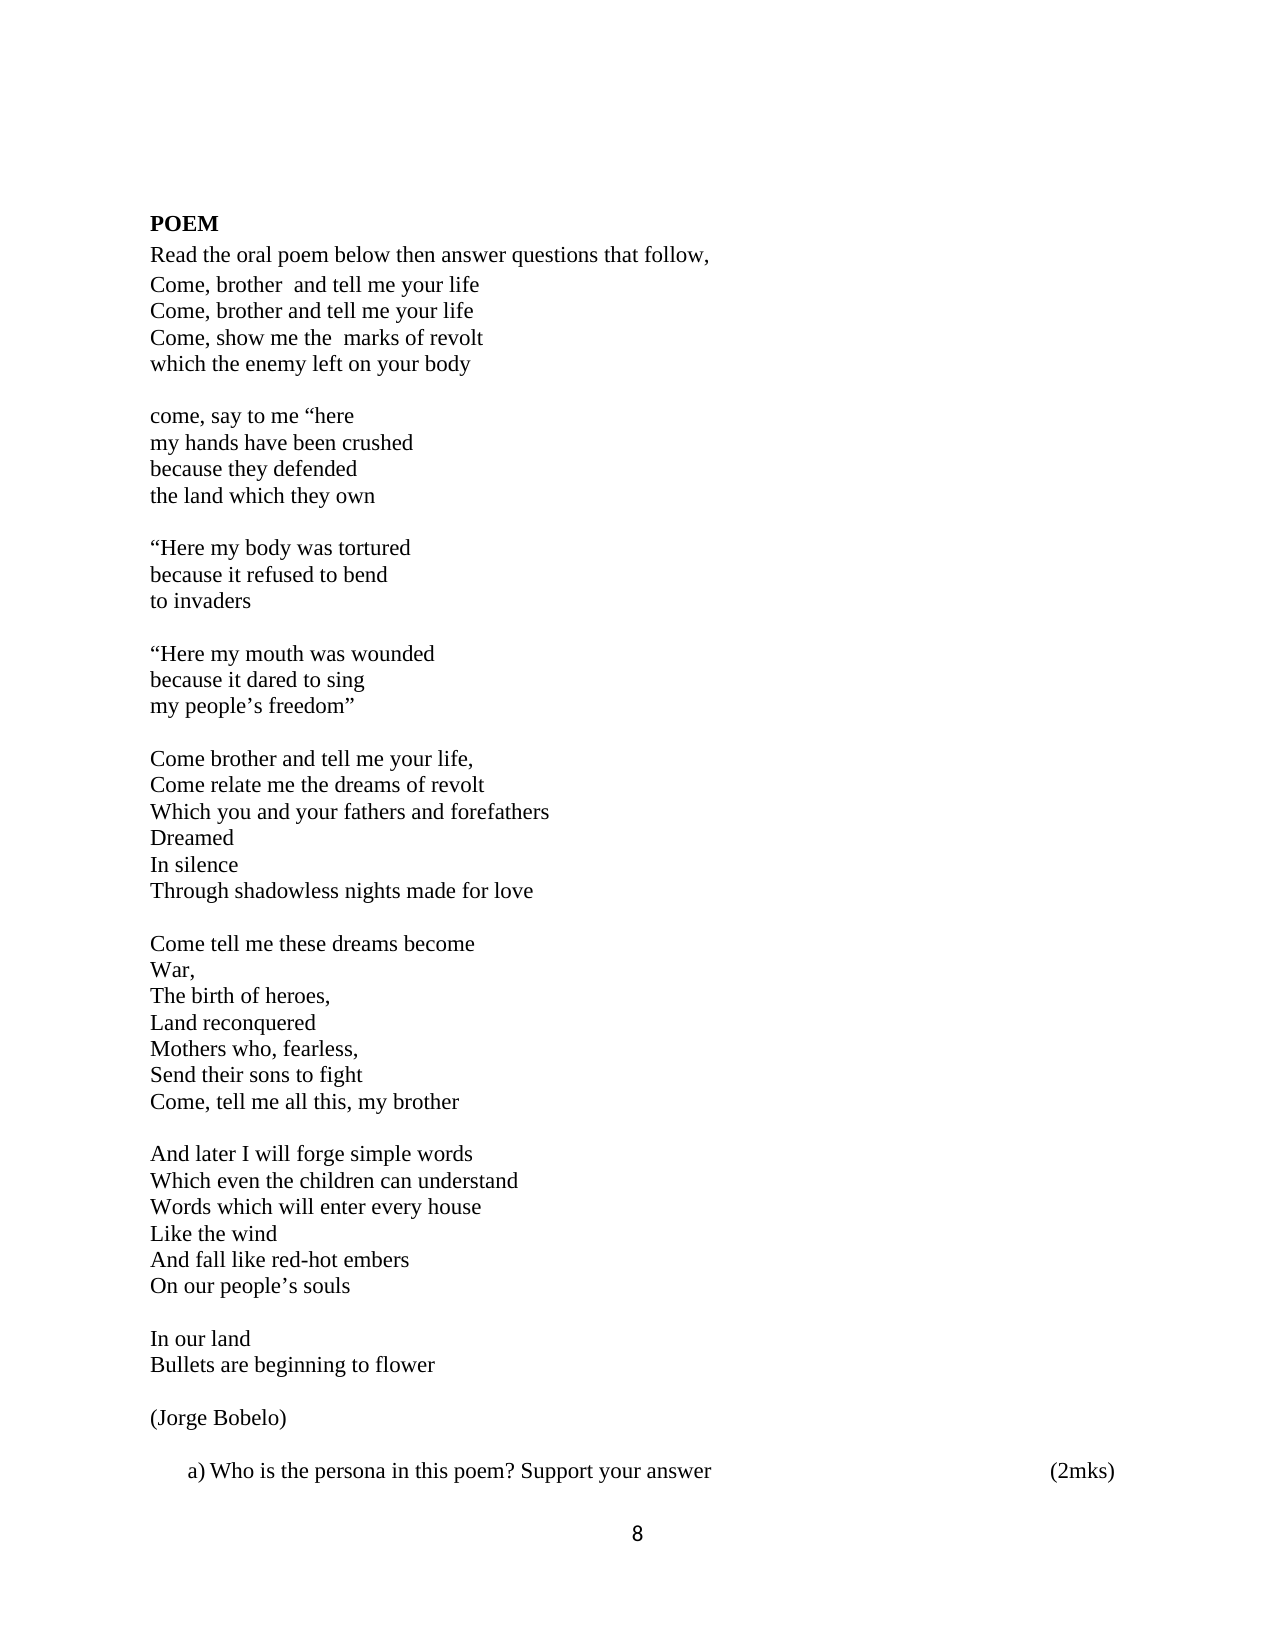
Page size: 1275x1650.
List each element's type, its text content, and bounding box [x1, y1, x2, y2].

text Send their sons to fight [150, 1061, 1125, 1088]
text Like the wind [150, 1219, 1125, 1246]
text my hands have been crushed [150, 429, 1125, 455]
text because it refused to bend [150, 561, 1125, 587]
text In silence [150, 851, 1125, 877]
text Dreamed [150, 824, 1125, 851]
text Come, show me the marks of revolt [150, 323, 1125, 350]
text Bullets are beginning to flower [150, 1351, 1125, 1378]
text the land which they own [150, 482, 1125, 508]
text Come tell me these dreams become [150, 930, 1125, 956]
text come, say to me “here [150, 403, 1125, 429]
text Read the oral poem below then answer questions that follow, [150, 241, 1125, 267]
text Come brother and tell me your life, [150, 745, 1125, 772]
text because it dared to sing [150, 666, 1125, 692]
text Come, brother and tell me your life [150, 271, 1125, 297]
text Come, brother and tell me your life [150, 297, 1125, 323]
text On our people’s souls [150, 1272, 1125, 1299]
text Words which will enter every house [150, 1193, 1125, 1219]
text Come relate me the dreams of revolt [150, 772, 1125, 798]
text “Here my body was tortured [150, 534, 1125, 561]
list Who is the persona in this poem? Support your answer (2mks) [187, 1457, 1125, 1483]
text And later I will forge simple words [150, 1141, 1125, 1167]
text War, [150, 956, 1125, 982]
text Land reconquered [150, 1009, 1125, 1035]
text In our land [150, 1325, 1125, 1351]
text The birth of heroes, [150, 982, 1125, 1009]
text Which even the children can understand [150, 1167, 1125, 1193]
text And fall like red-hot embers [150, 1246, 1125, 1272]
text which the enemy left on your body [150, 350, 1125, 376]
text POEM [150, 210, 1125, 237]
text Mothers who, fearless, [150, 1035, 1125, 1061]
text to invaders [150, 587, 1125, 613]
text Come, tell me all this, my brother [150, 1088, 1125, 1114]
text my people’s freedom” [150, 692, 1125, 719]
text “Here my mouth was wounded [150, 640, 1125, 666]
text Which you and your fathers and forefathers [150, 798, 1125, 824]
text Through shadowless nights made for love [150, 877, 1125, 903]
text (Jorge Bobelo) [150, 1404, 1125, 1430]
text because they defended [150, 455, 1125, 482]
